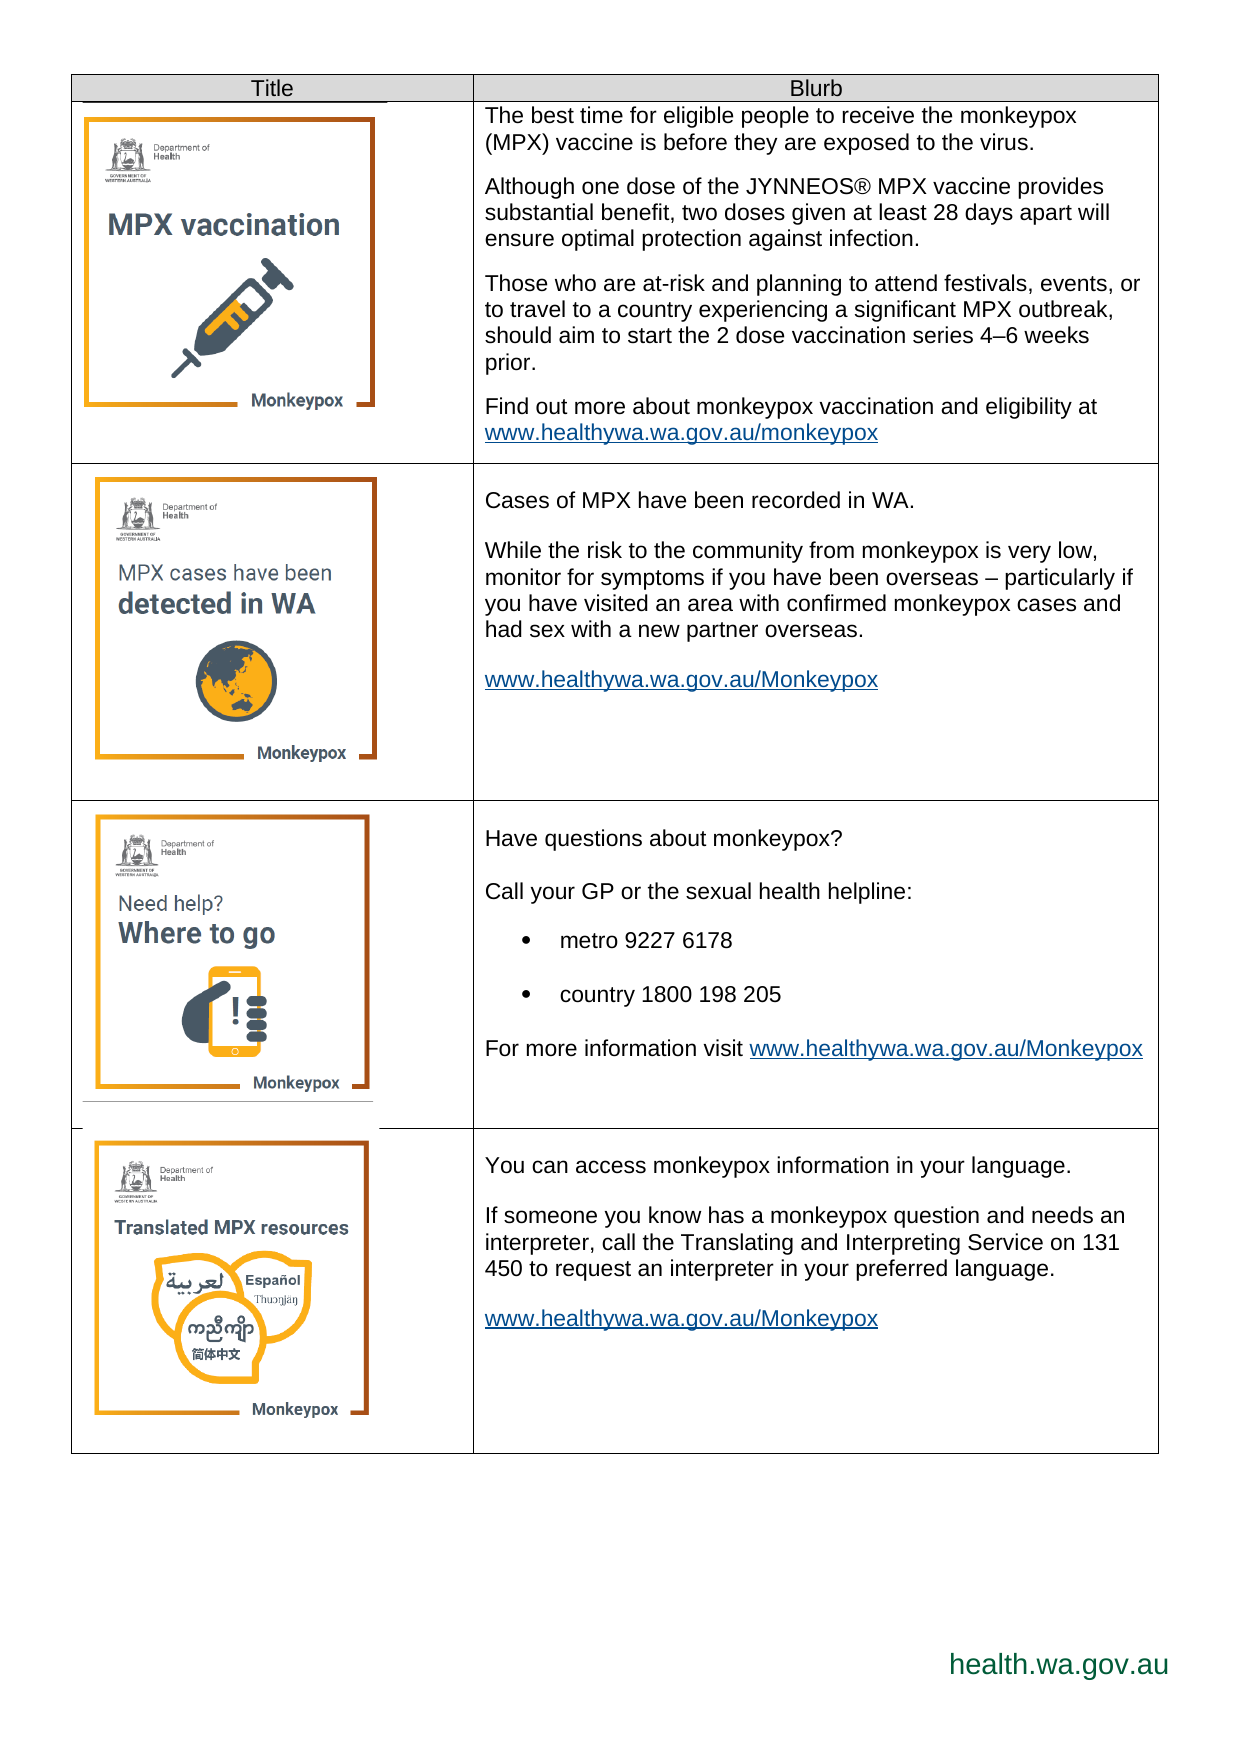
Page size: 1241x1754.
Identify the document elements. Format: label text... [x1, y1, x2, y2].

table_cell You can access monkeypox information in your language. If someone you know has a monkeypox question and needs an interpreter, call the Translating and Interpreting Service on 131 450 to request an interpreter in your preferred language. www.healthywa.wa.gov.au/Monkeypox [474, 1129, 1158, 1453]
picture [82, 464, 389, 772]
table_cell [72, 102, 473, 463]
table_header Blurb [474, 75, 1158, 101]
table_cell Have questions about monkeypox? Call your GP or the sexual health helpline: metro 9227 6178 country 1800 198 205 For more information visit www.healthywa.wa.gov.au/Monkeypox [474, 801, 1158, 1128]
table_cell The best time for eligible people to receive the monkeypox (MPX) vaccine is before they are exposed to the virus. Although one dose of the JYNNEOS® MPX vaccine provides substantial benefit, two doses given at least 28 days apart will ensure optimal protection against infection. Those who are at-risk and planning to attend festivals, events, or to travel to a country experiencing a significant MPX outbreak, should aim to start the 2 dose vaccination series 4–6 weeks prior. Find out more about monkeypox vaccination and eligibility at www.healthywa.wa.gov.au/monkeypox [474, 102, 1158, 463]
table_cell [72, 1129, 473, 1453]
table_header Title [72, 75, 473, 101]
table_cell [72, 464, 473, 800]
picture [82, 1128, 380, 1427]
table_cell [72, 801, 473, 1128]
table_cell Cases of MPX have been recorded in WA. While the risk to the community from monkeypox is very low, monitor for symptoms if you have been overseas – particularly if you have visited an area with confirmed monkeypox cases and had sex with a new partner overseas. www.healthywa.wa.gov.au/Monkeypox [474, 464, 1158, 800]
picture [82, 102, 388, 420]
picture [82, 801, 374, 1102]
